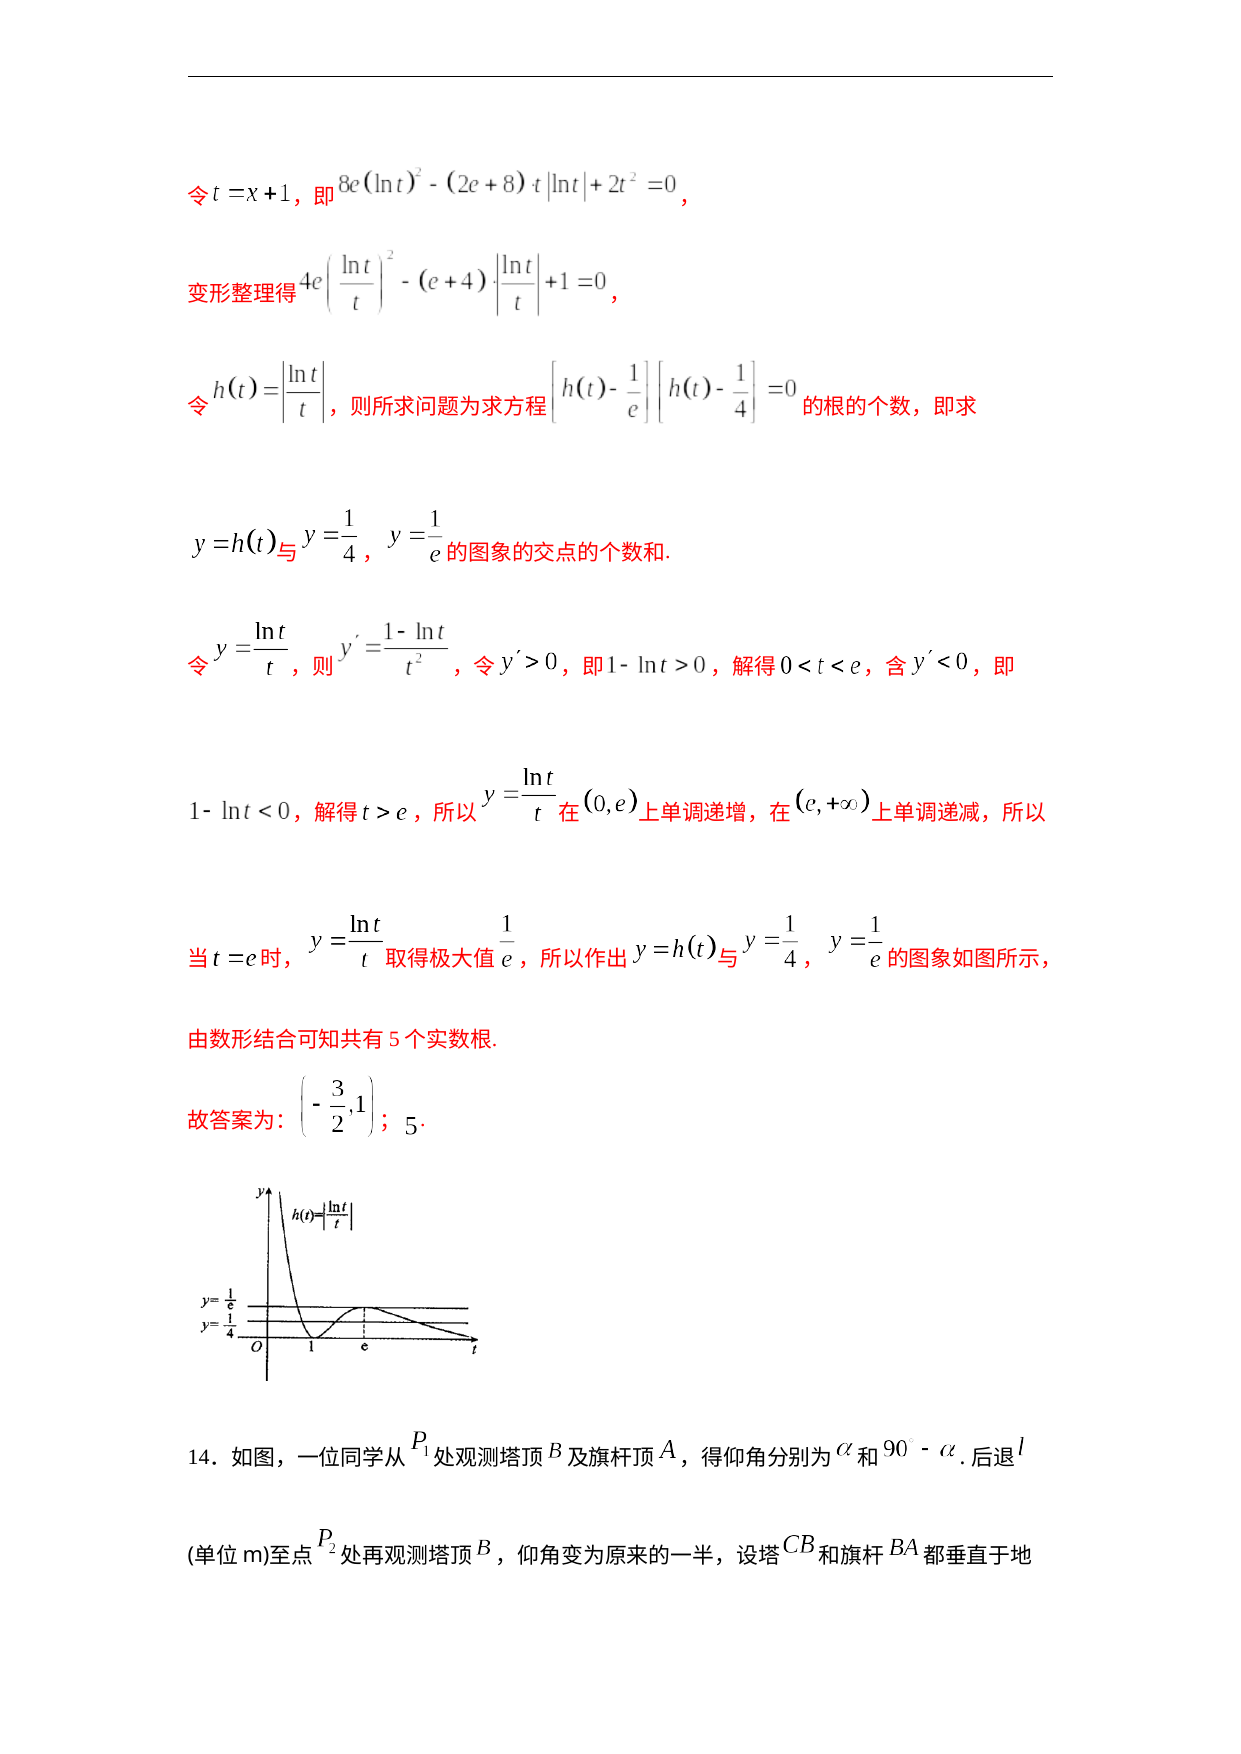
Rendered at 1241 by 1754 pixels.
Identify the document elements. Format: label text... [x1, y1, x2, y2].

text 令，即， [187, 162, 1053, 227]
text 令，则所求问题为求方程的根的个数，即求与，的图象的交点的个数和. [187, 356, 1053, 600]
text 故答案为：；. [187, 1070, 1053, 1168]
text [187, 1424, 1053, 1586]
text 令，则，令，即，解得，含，即，解得，所以在上单调递增，在上单调递减，所以当时，取得极大值，所以作出与，的图象如图所示，由数形结合可知共有5个实数根. [187, 616, 1053, 1054]
picture [187, 1183, 479, 1381]
text 变形整理得， [187, 243, 1053, 340]
